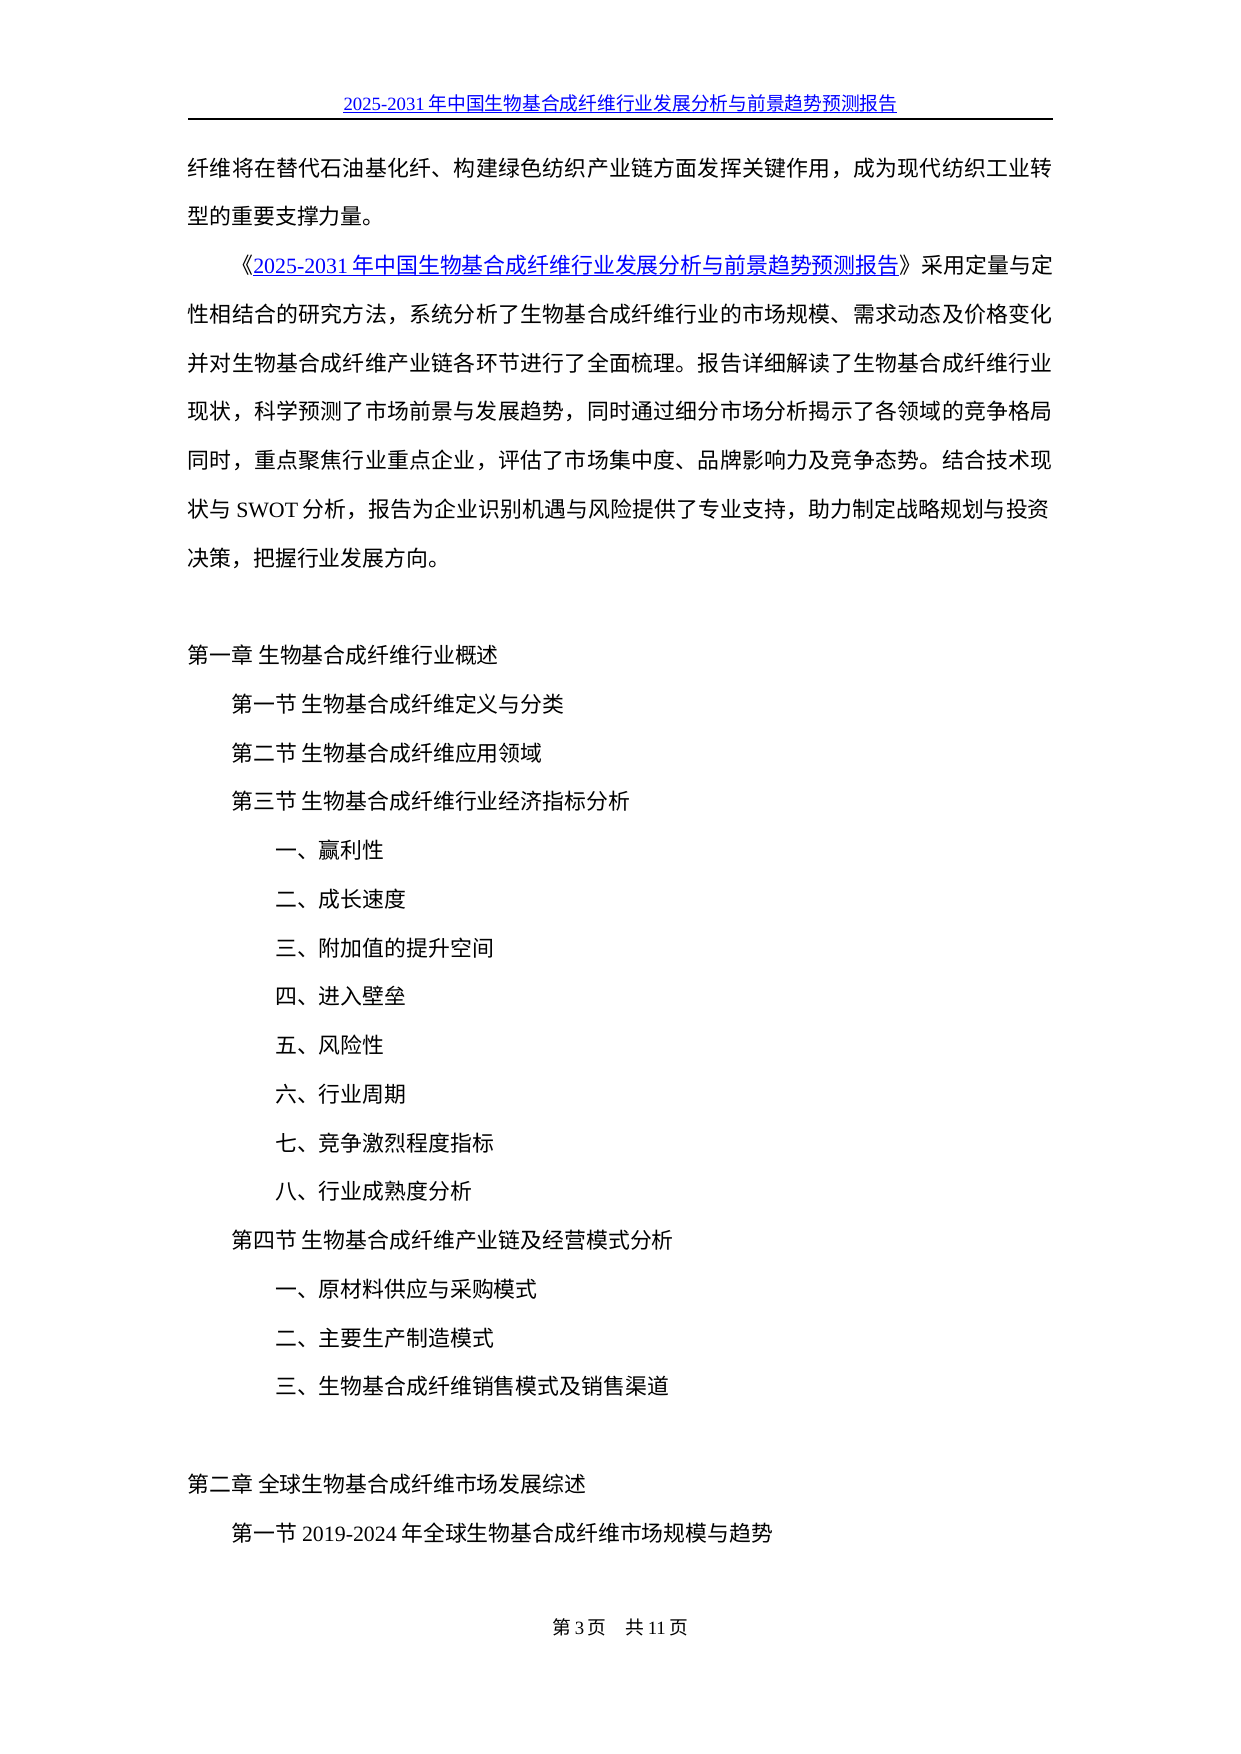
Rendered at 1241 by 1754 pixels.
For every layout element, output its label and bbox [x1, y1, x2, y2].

text [187, 150, 1053, 1548]
